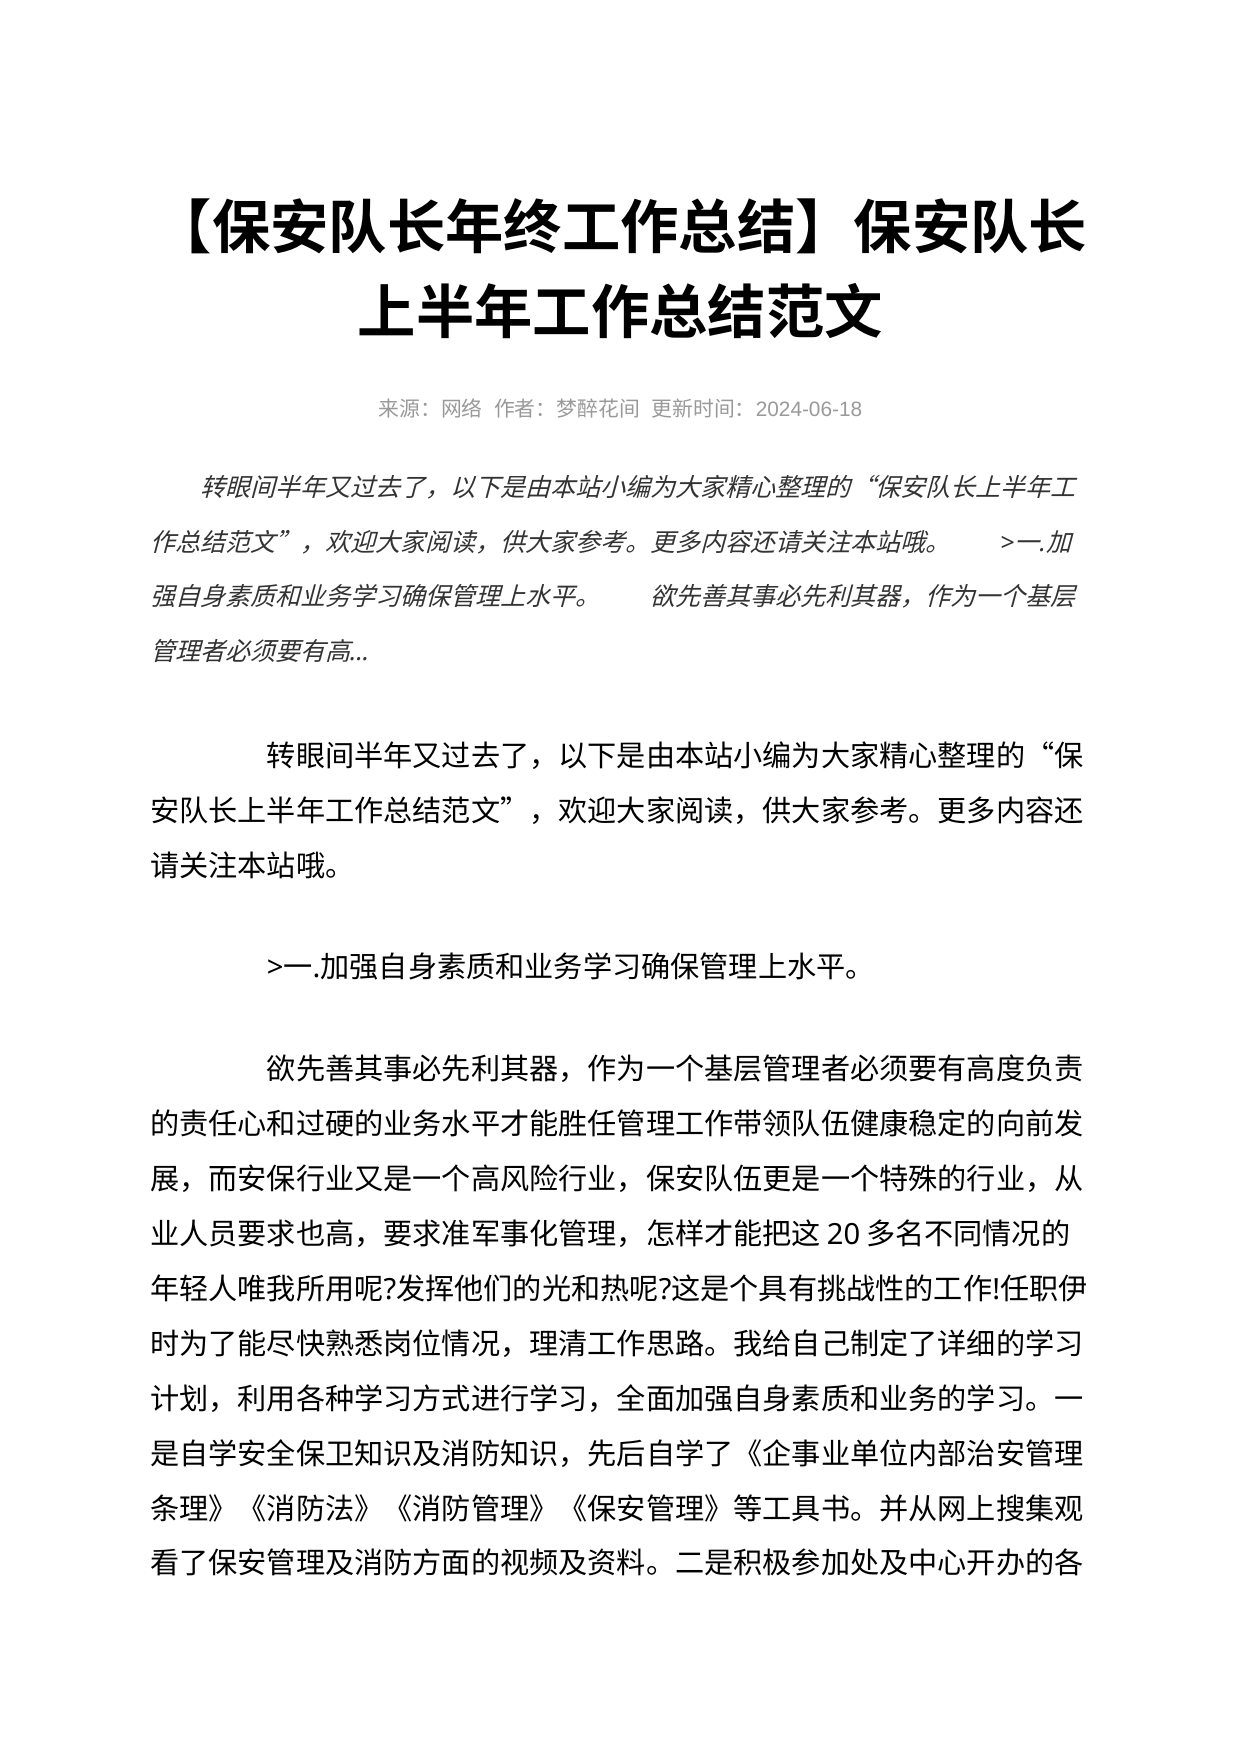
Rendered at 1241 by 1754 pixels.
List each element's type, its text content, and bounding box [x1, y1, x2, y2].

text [150, 1046, 1090, 1582]
text 转眼间半年又过去了，以下是由本站小编为大家精心整理的“保安队长上半年工作总结范文”，欢迎大家阅读，供大家参考。更多内容还请关注本站哦。 [150, 732, 1090, 884]
subtitle 【保安队长年终工作总结】保安队长上半年工作总结范文 [150, 181, 1090, 350]
text 转眼间半年又过去了，以下是由本站小编为大家精心整理的“保安队长上半年工作总结范文”，欢迎大家阅读，供大家参考。更多内容还请关注本站哦。 >一.加强自身素质和业务学习确保管理上水平。 欲先善其事必先利其器，作为一个基层管理者必须要有高... [150, 468, 1090, 667]
text 来源：网络 作者：梦醉花间 更新时间：2024-06-18 [150, 397, 1090, 421]
text >一.加强自身素质和业务学习确保管理上水平。 [150, 944, 1090, 986]
